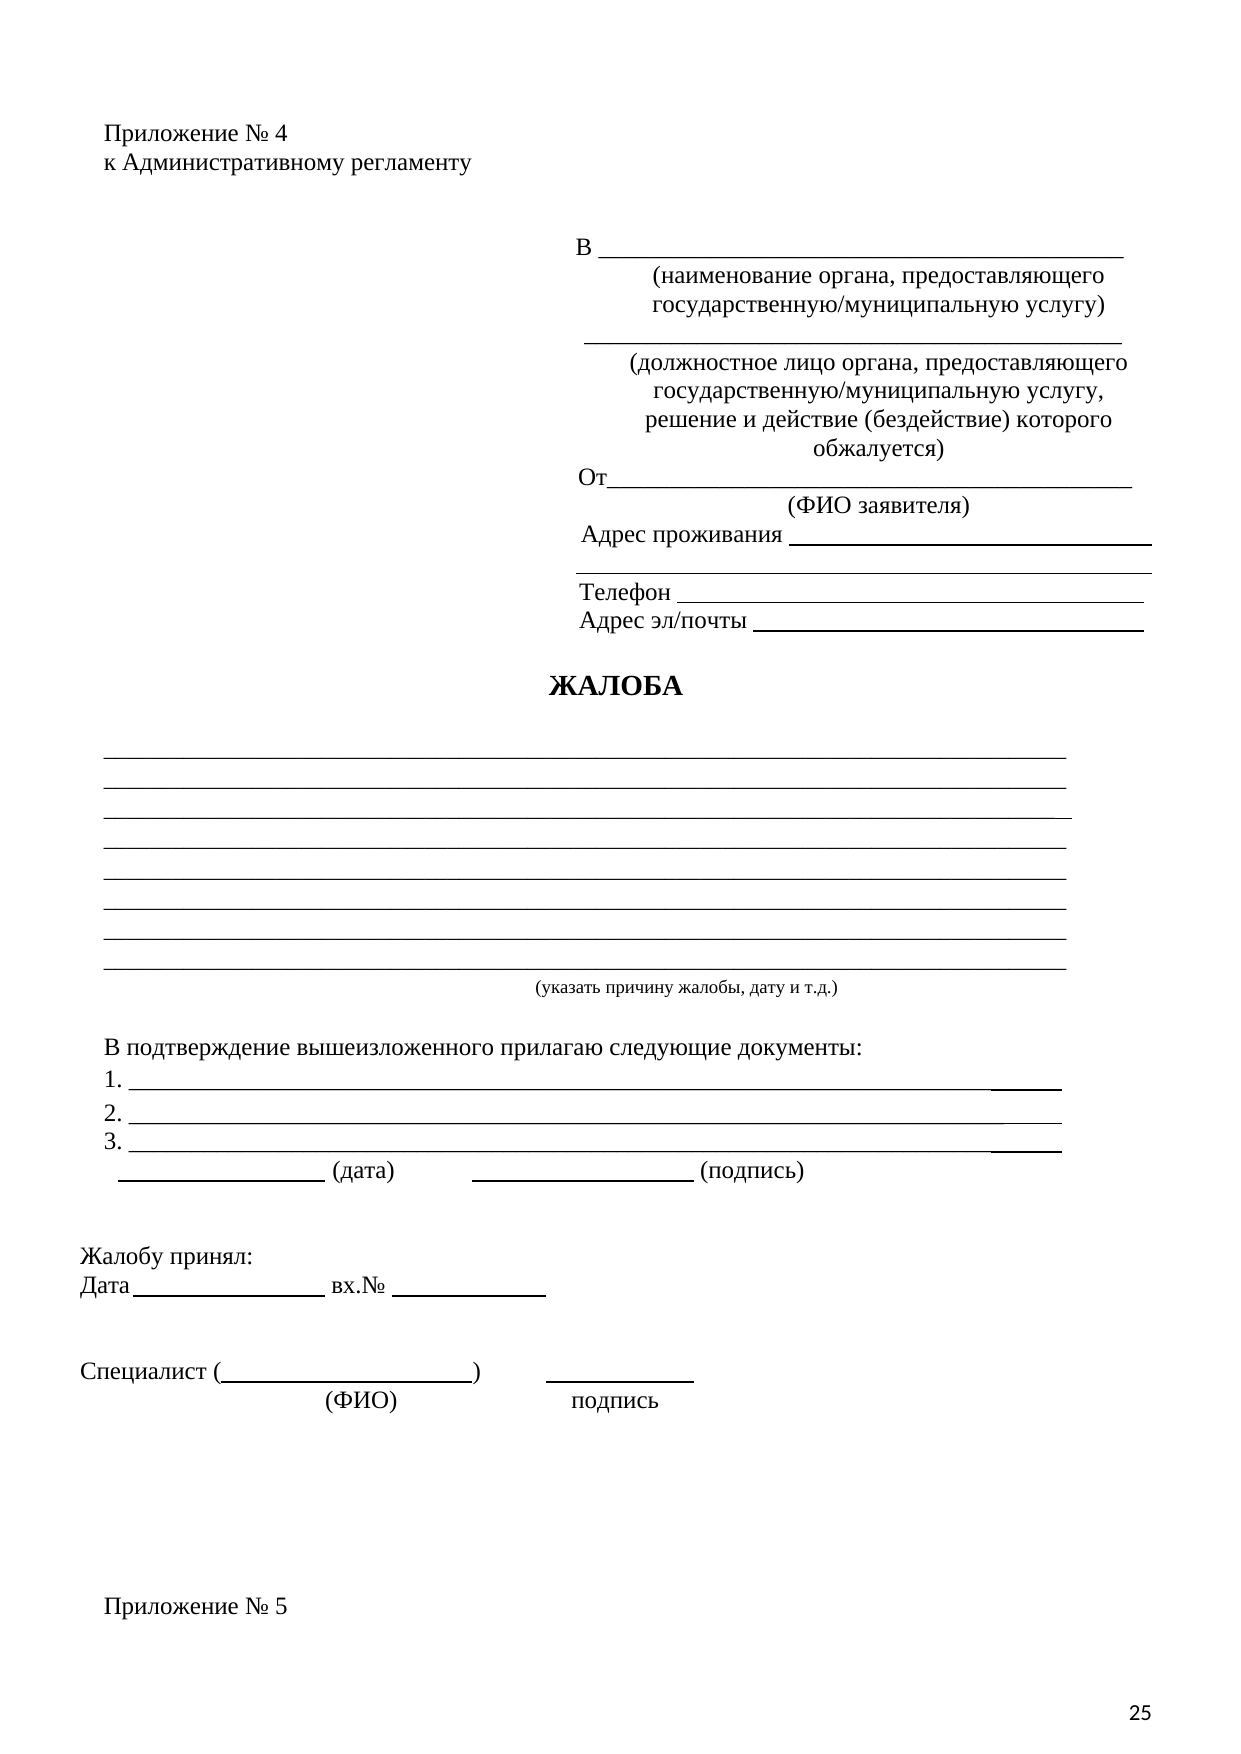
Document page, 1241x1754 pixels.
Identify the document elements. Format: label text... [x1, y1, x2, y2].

text (ФИО) подпись [103, 1385, 1152, 1414]
text От__________________________________________ [547, 462, 1152, 490]
text Приложение № 4 [103, 118, 1152, 147]
text ____________________________________________________________________________________ [103, 735, 1152, 761]
text к Административному регламенту [103, 147, 1152, 176]
text (дата) (подпись) [44, 1155, 1152, 1184]
text Приложение № 5 [103, 1591, 1152, 1620]
text ___________________________________________________________________________________ [103, 795, 1152, 822]
text Специалист ( ) [44, 1356, 1152, 1385]
text (ФИО заявителя) [606, 490, 1152, 519]
text ____________________________________________________________________________________ [103, 765, 1152, 791]
text 3. _____________________________________________________________________ [103, 1126, 1152, 1155]
text В __________________________________________ [532, 232, 1152, 260]
text Телефон [103, 577, 1152, 605]
text 1. _____________________________________________________________________ [103, 1064, 1152, 1093]
text ____________________________________________________________________________________ [103, 856, 1152, 882]
text ЖАЛОБА [44, 668, 1152, 701]
text Дата вх.№ [44, 1270, 1152, 1299]
text ____________________________________________________________________________________ [103, 916, 1152, 942]
text Адрес эл/почты [103, 605, 1152, 634]
text ___________________________________________ [473, 318, 1152, 347]
text (наименование органа, предоставляющего государственную/муниципальную услугу) [606, 260, 1152, 318]
text 2. ______________________________________________________________________ [103, 1098, 1152, 1126]
text ____________________________________________________________________________________ [103, 886, 1152, 912]
text ____________________________________________________________________________________ [103, 825, 1152, 852]
text ____________________________________________________________________________________ [103, 946, 1152, 973]
text Адрес проживания [44, 519, 1152, 577]
text (должностное лицо органа, предоставляющего государственную/муниципальную услугу, решение и действие (бездействие) которого обжалуется) [606, 347, 1152, 462]
text Жалобу принял: [44, 1241, 1152, 1270]
text (указать причину жалобы, дату и т.д.) [207, 976, 1152, 998]
text В подтверждение вышеизложенного прилагаю следующие документы: [103, 1032, 1152, 1060]
